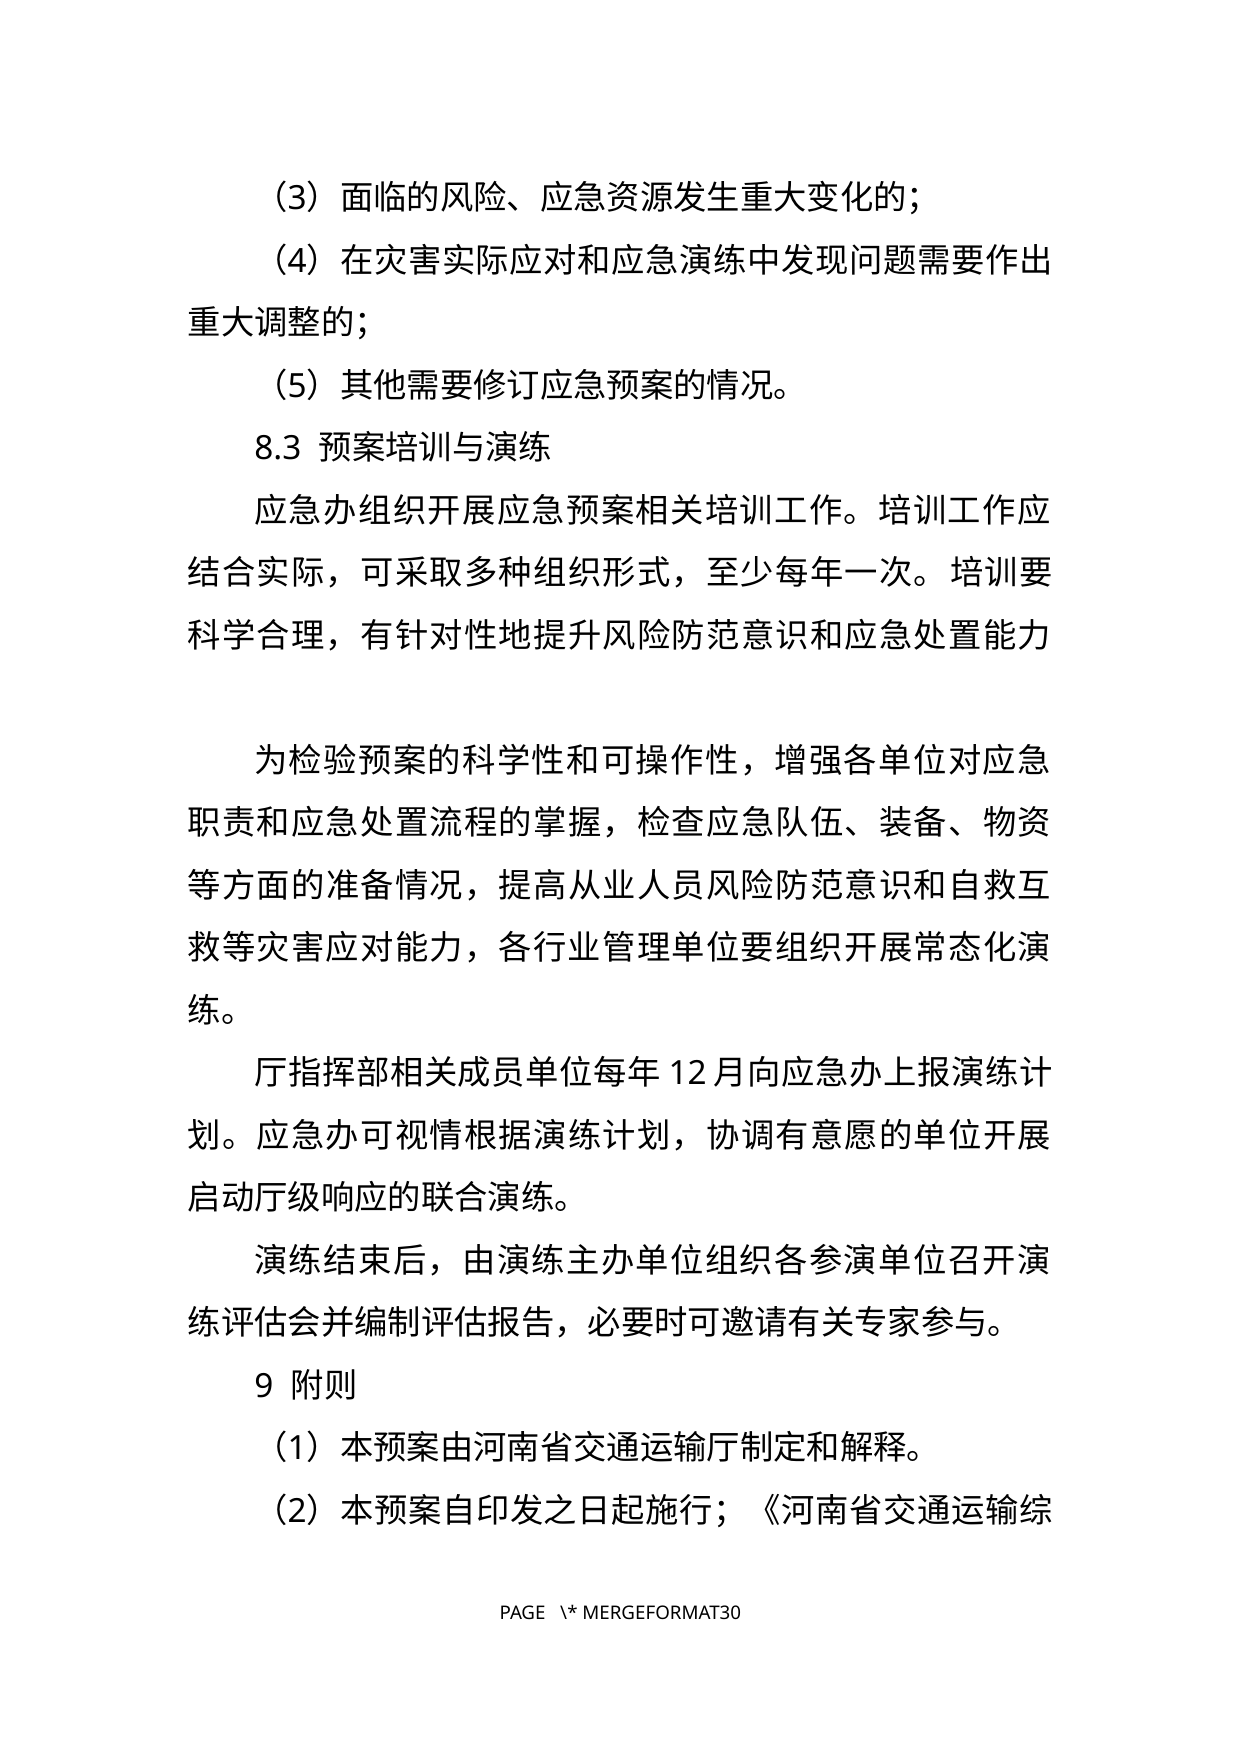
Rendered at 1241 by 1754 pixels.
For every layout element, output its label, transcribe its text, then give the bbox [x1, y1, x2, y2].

text 应急办组织开展应急预案相关培训工作。培训工作应结合实际，可采取多种组织形式，至少每年一次。培训要科学合理，有针对性地提升风险防范意识和应急处置能力。 [187, 472, 1053, 722]
text 在灾害实际应对和应急演练中发现问题需要作出重大调整的； [187, 222, 1053, 347]
text 厅指挥部相关成员单位每年12月向应急办上报演练计划。应急办可视情根据演练计划，协调有意愿的单位开展启动厅级响应的联合演练。 [187, 1035, 1053, 1222]
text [187, 1472, 1053, 1535]
text 面临的风险、应急资源发生重大变化的； [187, 160, 1053, 222]
text 附则 [187, 1347, 1053, 1410]
text 为检验预案的科学性和可操作性，增强各单位对应急职责和应急处置流程的掌握，检查应急队伍、装备、物资等方面的准备情况，提高从业人员风险防范意识和自救互救等灾害应对能力，各行业管理单位要组织开展常态化演练。 [187, 722, 1053, 1035]
text 本预案由河南省交通运输厅制定和解释。 [187, 1410, 1053, 1472]
text 预案培训与演练 [187, 410, 1053, 472]
text 演练结束后，由演练主办单位组织各参演单位召开演练评估会并编制评估报告，必要时可邀请有关专家参与。 [187, 1222, 1053, 1347]
text 其他需要修订应急预案的情况。 [187, 347, 1053, 410]
